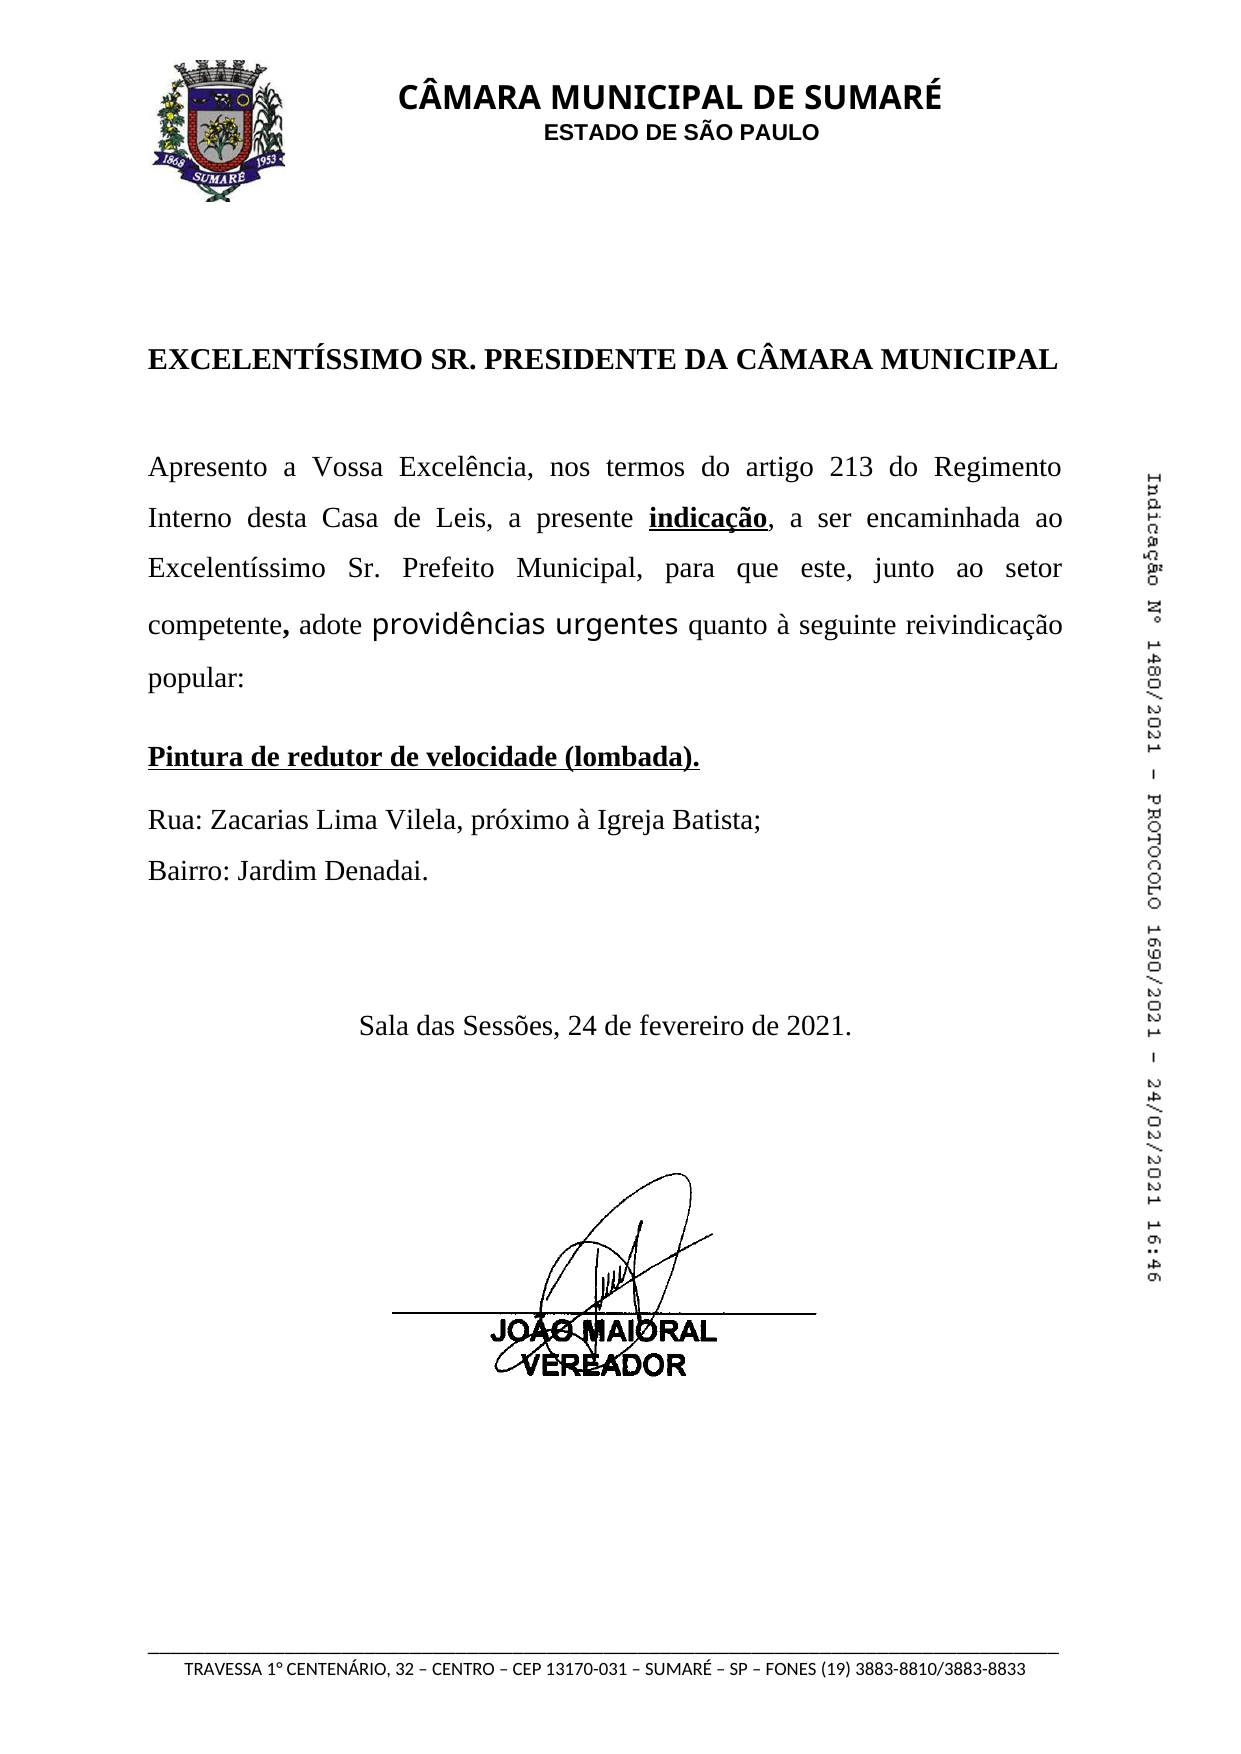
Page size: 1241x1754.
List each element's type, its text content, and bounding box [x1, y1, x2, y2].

picture [147, 60, 286, 202]
text EXCELENTÍSSIMO SR. PRESIDENTE DA CÂMARA MUNICIPAL [148, 341, 1063, 376]
text Apresento a Vossa Excelência, nos termos do artigo 213 do Regimento Interno desta Casa de Leis, a presente indicação, a ser encaminhada ao Excelentíssimo Sr. Prefeito Municipal, para que este, junto ao setor competente, adote providências urgentes quanto à seguinte reivindicação popular: [148, 449, 1063, 693]
picture [1120, 468, 1183, 1286]
text Sala das Sessões, 24 de fevereiro de 2021. [148, 1008, 1063, 1042]
text Pintura de redutor de velocidade (lombada). [148, 739, 1063, 773]
text Rua: Zacarias Lima Vilela, próximo à Igreja Batista; [148, 802, 1063, 836]
text Bairro: Jardim Denadai. [148, 853, 1063, 886]
